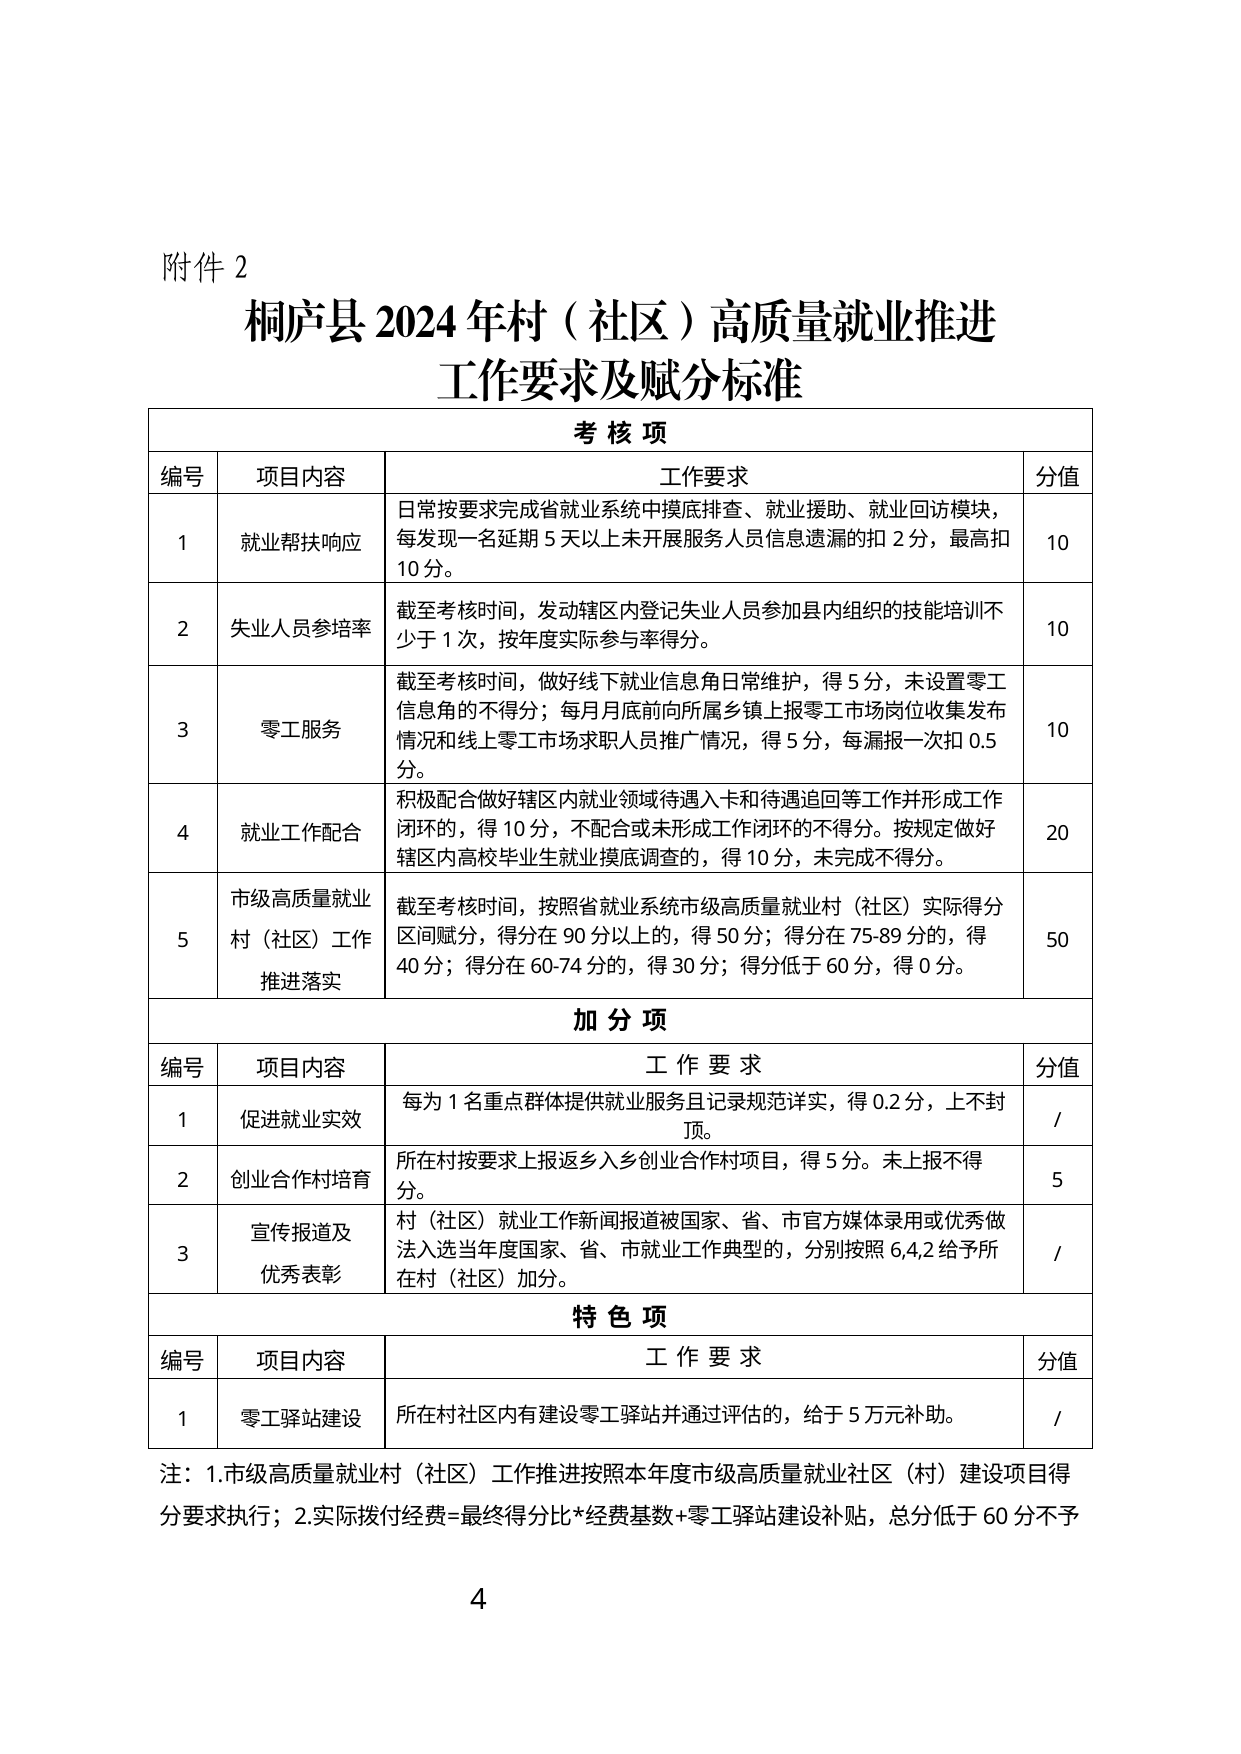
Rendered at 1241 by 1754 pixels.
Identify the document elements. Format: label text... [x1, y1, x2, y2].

table_cell 每为1名重点群体提供就业服务且记录规范详实，得0.2分，上不封顶。 [386, 1086, 1023, 1144]
table_cell 市级高质量就业村（社区）工作推进落实 [218, 873, 384, 998]
table_cell 就业工作配合 [218, 784, 384, 872]
table_cell / [1024, 1086, 1092, 1144]
text 工作要求及赋分标准 [159, 349, 1081, 408]
table_cell 4 [149, 784, 217, 872]
table_cell 项目内容 [218, 1336, 384, 1378]
table_cell / [1024, 1379, 1092, 1448]
table_cell 编号 [149, 452, 217, 493]
table_cell 宣传报道及 优秀表彰 [218, 1205, 384, 1292]
table_cell 10 [1024, 494, 1092, 582]
table_cell 2 [149, 583, 217, 665]
table_cell 村（社区）就业工作新闻报道被国家、省、市官方媒体录用或优秀做法入选当年度国家、省、市就业工作典型的，分别按照6,4,2给予所在村（社区）加分。 [386, 1205, 1023, 1292]
table_cell 工 作 要 求 [386, 1044, 1023, 1085]
table_cell 零工驿站建设 [218, 1379, 384, 1448]
table_cell 零工服务 [218, 666, 384, 783]
table_cell 分值 [1024, 1336, 1092, 1378]
table_cell 10 [1024, 583, 1092, 665]
table_header 考 核 项 [149, 409, 1092, 451]
text 桐庐县2024年村（社区）高质量就业推进 [159, 291, 1081, 349]
table_cell 截至考核时间，发动辖区内登记失业人员参加县内组织的技能培训不少于1次，按年度实际参与率得分。 [386, 583, 1023, 665]
table_cell 1 [149, 494, 217, 582]
table_cell 5 [1024, 1146, 1092, 1204]
table_cell 编号 [149, 1044, 217, 1085]
table_cell 截至考核时间，做好线下就业信息角日常维护，得5分，未设置零工信息角的不得分；每月月底前向所属乡镇上报零工市场岗位收集发布情况和线上零工市场求职人员推广情况，得5分，每漏报一次扣0.5分。 [386, 666, 1023, 783]
text 附件2 [159, 233, 1081, 291]
table_cell 就业帮扶响应 [218, 494, 384, 582]
table_cell 工作要求 [386, 452, 1023, 493]
table_cell 日常按要求完成省就业系统中摸底排查、就业援助、就业回访模块，每发现一名延期5天以上未开展服务人员信息遗漏的扣2分，最高扣10分。 [386, 494, 1023, 582]
table_cell 所在村按要求上报返乡入乡创业合作村项目，得5分。未上报不得分。 [386, 1146, 1023, 1204]
table_cell 5 [149, 873, 217, 998]
table_cell 项目内容 [218, 1044, 384, 1085]
table_cell 1 [149, 1086, 217, 1144]
table_cell 特 色 项 [149, 1294, 1092, 1335]
table_cell / [1024, 1205, 1092, 1292]
table_cell 3 [149, 1205, 217, 1292]
table_cell 促进就业实效 [218, 1086, 384, 1144]
table_cell 10 [1024, 666, 1092, 783]
table_cell 编号 [149, 1336, 217, 1378]
table_cell 分值 [1024, 452, 1092, 493]
table_cell 所在村社区内有建设零工驿站并通过评估的，给于5万元补助。 [386, 1379, 1023, 1448]
table_cell 3 [149, 666, 217, 783]
table_cell 分值 [1024, 1044, 1092, 1085]
table_cell 积极配合做好辖区内就业领域待遇入卡和待遇追回等工作并形成工作闭环的，得10分，不配合或未形成工作闭环的不得分。按规定做好辖区内高校毕业生就业摸底调查的，得10分，未完成不得分。 [386, 784, 1023, 872]
table_cell 创业合作村培育 [218, 1146, 384, 1204]
table_cell 2 [149, 1146, 217, 1204]
table_cell 截至考核时间，按照省就业系统市级高质量就业村（社区）实际得分区间赋分，得分在90分以上的，得50分；得分在75-89分的，得40分；得分在60-74分的，得30分；得分低于60分，得0分。 [386, 873, 1023, 998]
table_cell 项目内容 [218, 452, 384, 493]
table_cell 工 作 要 求 [386, 1336, 1023, 1378]
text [159, 1449, 1081, 1532]
table_cell 20 [1024, 784, 1092, 872]
table_cell 50 [1024, 873, 1092, 998]
table_cell 1 [149, 1379, 217, 1448]
table_cell 失业人员参培率 [218, 583, 384, 665]
table_cell 加 分 项 [149, 999, 1092, 1042]
